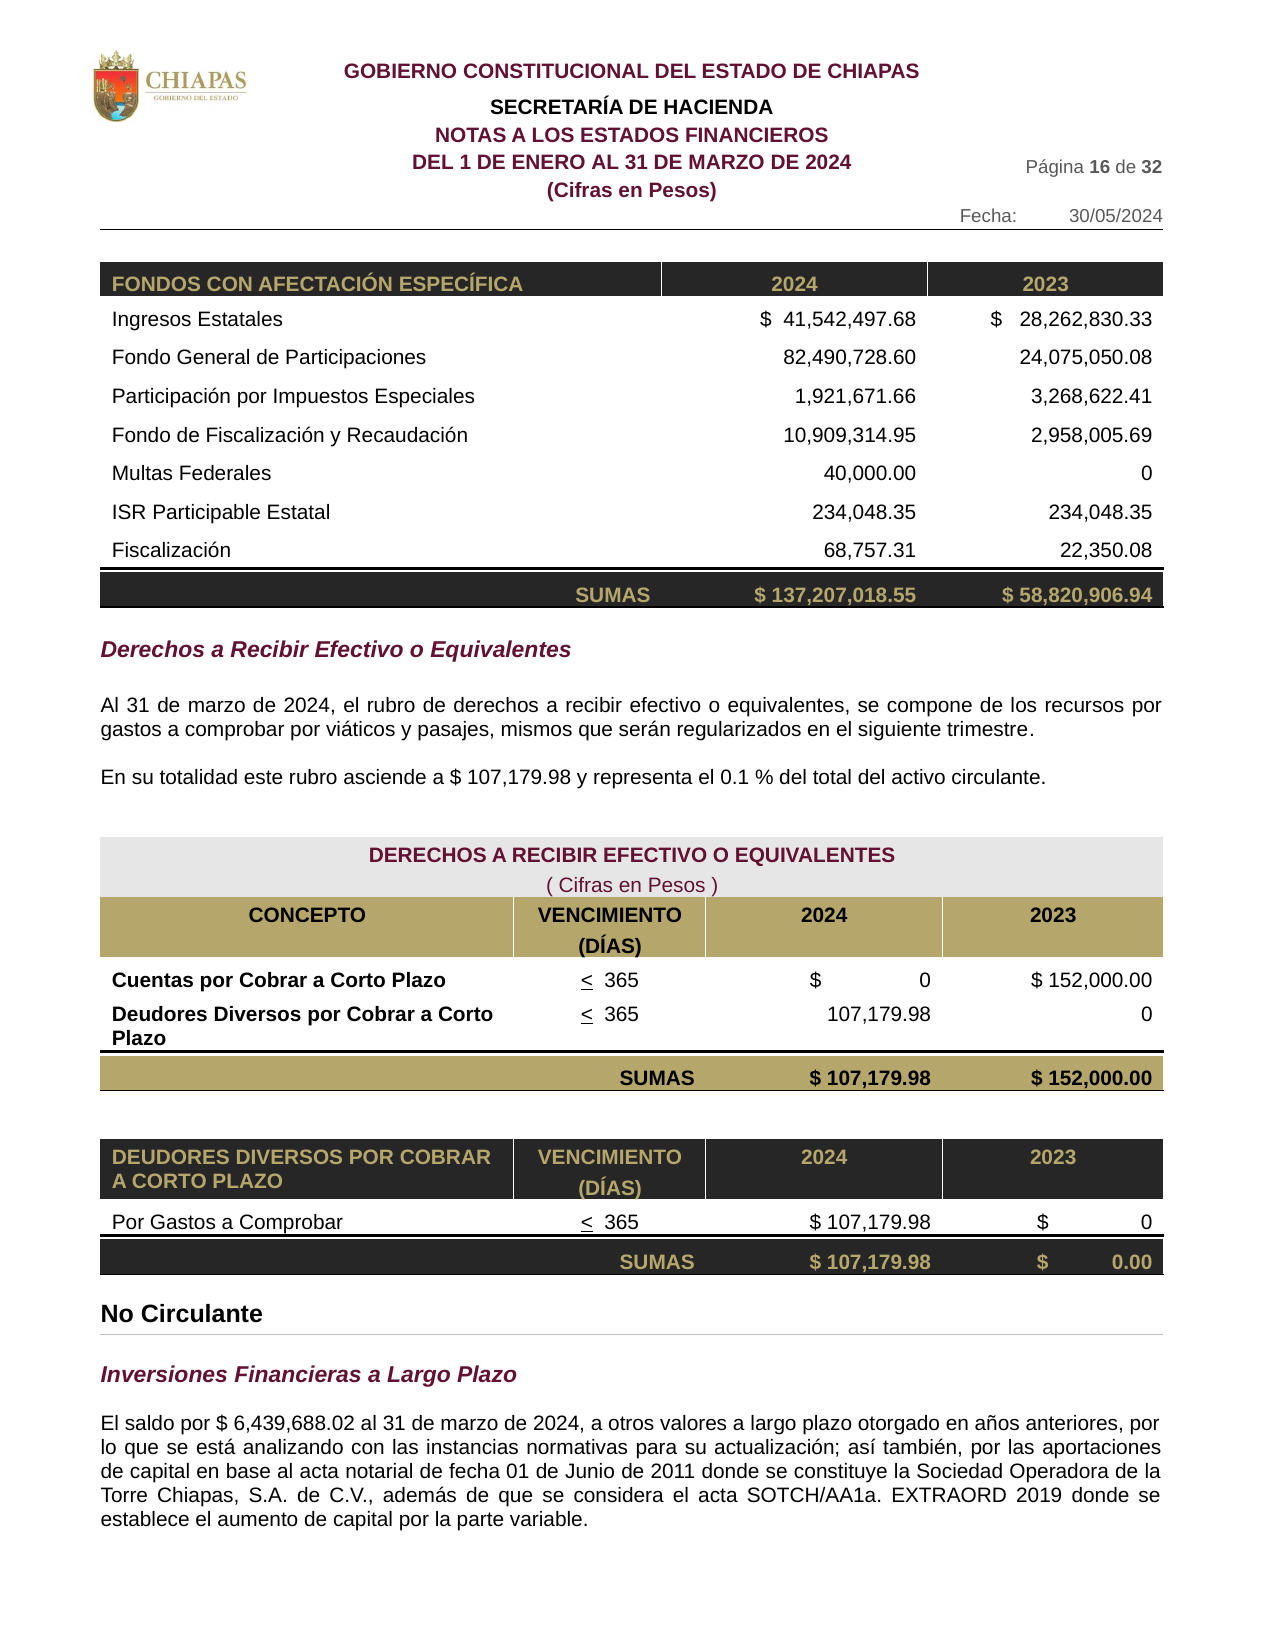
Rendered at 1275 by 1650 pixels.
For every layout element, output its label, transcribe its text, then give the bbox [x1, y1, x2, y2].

table_cell 10,909,314.95 [661, 412, 927, 451]
table_header 2023 [943, 1139, 1163, 1199]
table_cell $ 107,179.98 [706, 1199, 942, 1234]
table_cell 107,179.98 [706, 992, 942, 1050]
table_cell CONCEPTO [100, 897, 513, 957]
table_cell 0 [927, 451, 1163, 489]
table_cell 3,268,622.41 [927, 373, 1163, 412]
table_cell Participación por Impuestos Especiales [100, 373, 661, 412]
table_cell Fiscalización [100, 528, 661, 567]
table_cell 234,048.35 [927, 489, 1163, 528]
table_cell [100, 1239, 514, 1274]
table_cell $ 107,179.98 [706, 1239, 942, 1274]
text Inversiones Financieras a Largo Plazo [100, 1361, 1163, 1387]
table_cell 2023 [943, 897, 1163, 957]
table_cell 234,048.35 [661, 489, 927, 528]
table_cell $ 28,262,830.33 [927, 296, 1163, 335]
table_cell $ 152,000.00 [942, 1056, 1163, 1090]
table_cell 82,490,728.60 [661, 335, 927, 373]
table_cell 2,958,005.69 [927, 412, 1163, 451]
table_cell 40,000.00 [661, 451, 927, 489]
table_cell $ 0 [942, 1199, 1163, 1234]
table_cell 68,757.31 [661, 528, 927, 567]
table_cell 1,921,671.66 [661, 373, 927, 412]
table_cell Cuentas por Cobrar a Corto Plazo [100, 958, 514, 992]
table_cell Multas Federales [100, 451, 661, 489]
table_cell $ 0.00 [942, 1239, 1163, 1274]
title Derechos a Recibir Efectivo o Equivalentes [100, 636, 1163, 663]
table_cell SUMAS [100, 572, 661, 606]
table_cell 24,075,050.08 [927, 335, 1163, 373]
table_cell $ 152,000.00 [942, 958, 1163, 992]
table_cell 2024 [706, 897, 942, 957]
table_cell $ 137,207,018.55 [661, 572, 927, 606]
table_header 2023 [928, 262, 1163, 296]
table_header DERECHOS A RECIBIR EFECTIVO O EQUIVALENTES ( Cifras en Pesos ) [100, 837, 1163, 897]
text No Circulante [100, 1299, 1163, 1327]
table_header FONDOS CON AFECTACIÓN ESPECÍFICA [100, 262, 661, 296]
table_header VENCIMIENTO (DÍAS) [514, 1139, 705, 1199]
table_cell ISR Participable Estatal [100, 489, 661, 528]
table_cell < 365 [514, 1199, 706, 1234]
table_cell Deudores Diversos por Cobrar a Corto Plazo [100, 992, 514, 1050]
table_header 2024 [662, 262, 927, 296]
table_cell $ 41,542,497.68 [661, 296, 927, 335]
table_cell 0 [942, 992, 1163, 1050]
table_cell Fondo General de Participaciones [100, 335, 661, 373]
table_cell VENCIMIENTO (DÍAS) [514, 897, 705, 957]
table_cell SUMAS [514, 1239, 706, 1274]
table_header 2024 [706, 1139, 942, 1199]
table_cell $ 107,179.98 [706, 1056, 942, 1090]
table_header DEUDORES DIVERSOS POR COBRAR A CORTO PLAZO [100, 1139, 513, 1199]
text En su totalidad este rubro asciende a $ 107,179.98 y representa el 0.1 % del total del activo circulante. [100, 765, 1163, 789]
table_cell Ingresos Estatales [100, 296, 661, 335]
table_cell < 365 [514, 992, 706, 1050]
table_cell 22,350.08 [927, 528, 1163, 567]
table_cell Por Gastos a Comprobar [100, 1199, 514, 1234]
text El saldo por $ 6,439,688.02 al 31 de marzo de 2024, a otros valores a largo plazo otorgado en años anteriores, por lo que se está analizando con las instancias normativas para su actualización; así también, por las aportaciones de capital en base al acta notarial de fecha 01 de Junio de 2011 donde se constituye la Sociedad Operadora de la Torre Chiapas, S.A. de C.V., además de que se considera el acta SOTCH/AA1a. EXTRAORD 2019 donde se establece el aumento de capital por la parte variable. [100, 1411, 1163, 1531]
text Al 31 de marzo de 2024, el rubro de derechos a recibir efectivo o equivalentes, se compone de los recursos por gastos a comprobar por viáticos y pasajes, mismos que serán regularizados en el siguiente trimestre. [100, 693, 1163, 741]
table_cell Fondo de Fiscalización y Recaudación [100, 412, 661, 451]
table_cell $ 0 [706, 958, 942, 992]
picture [86, 48, 251, 125]
table_cell $ 58,820,906.94 [927, 572, 1163, 606]
table_cell SUMAS [514, 1056, 706, 1090]
table_cell < 365 [514, 958, 706, 992]
table_cell [100, 1056, 514, 1090]
